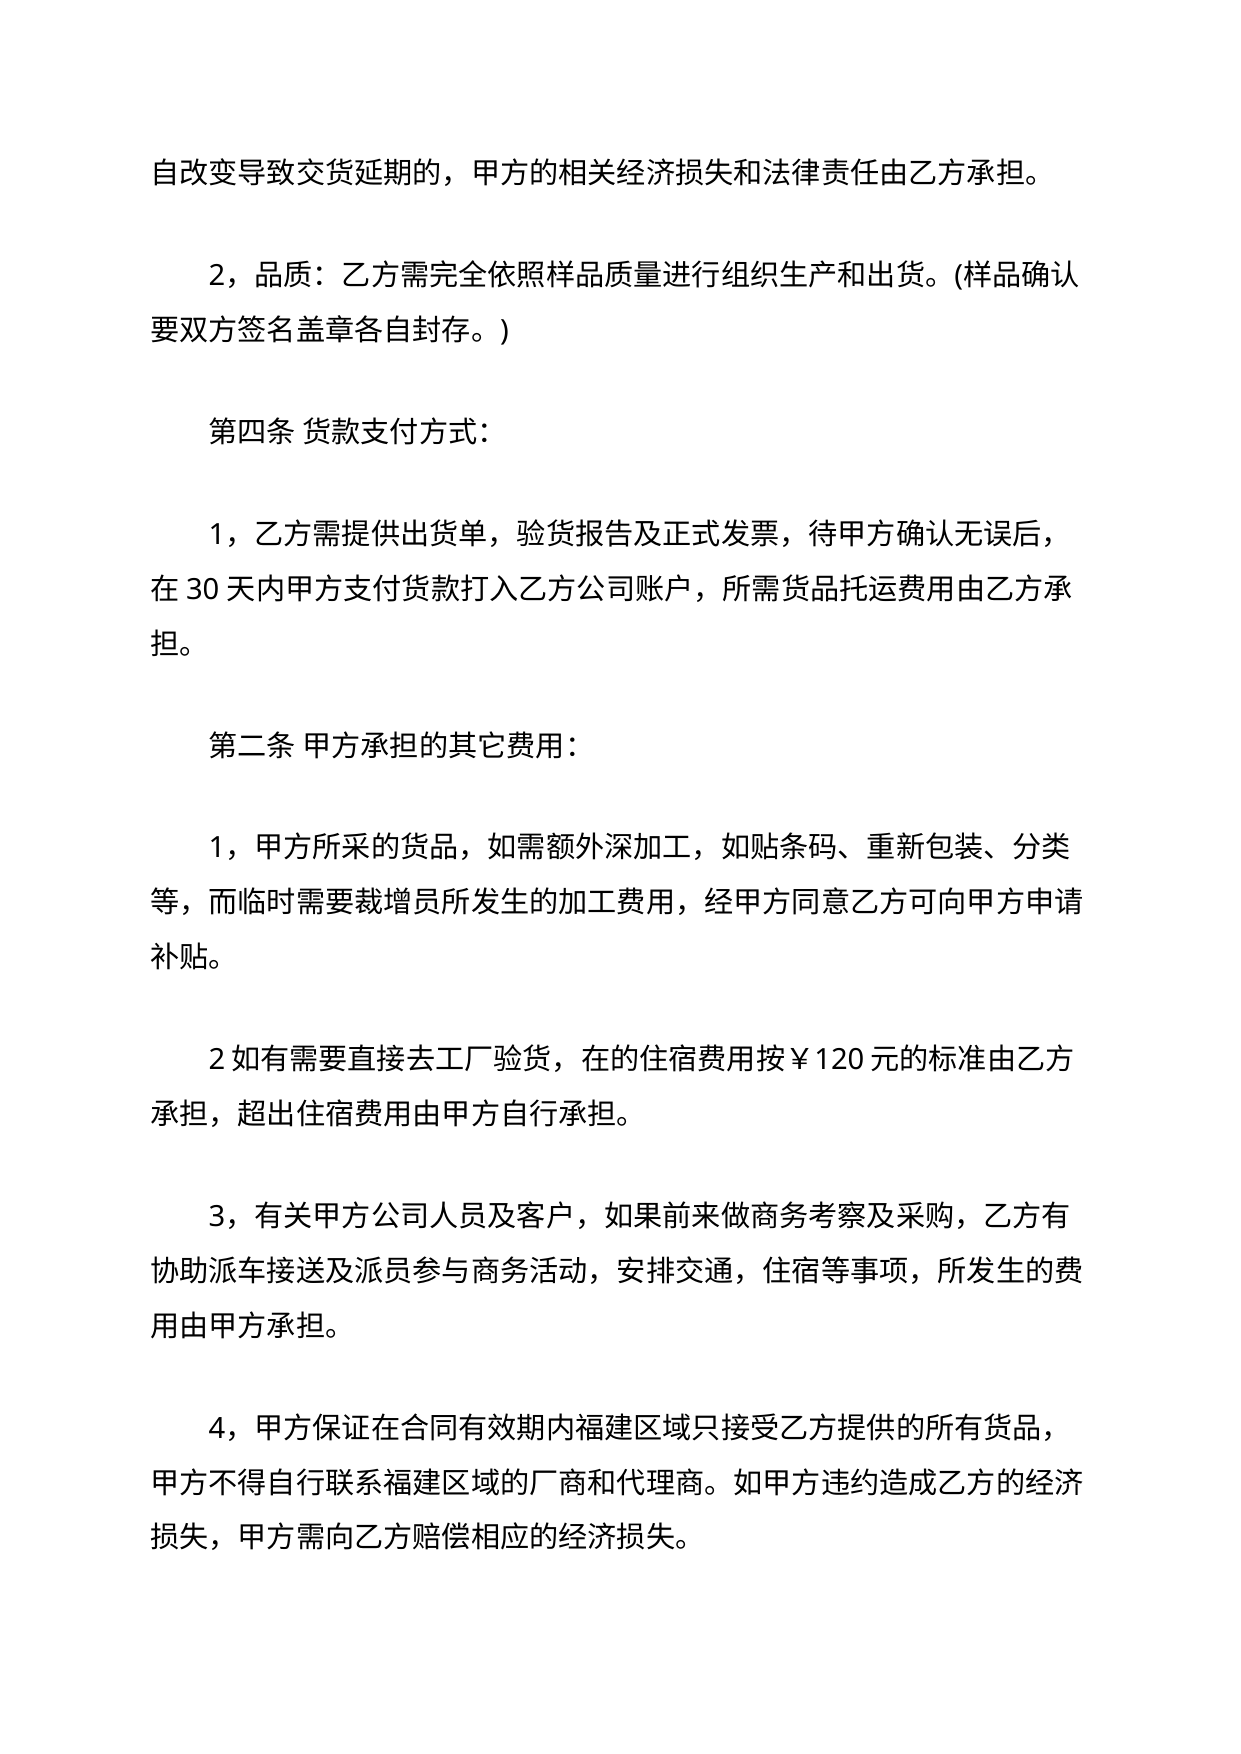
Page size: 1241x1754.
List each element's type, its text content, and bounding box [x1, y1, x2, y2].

text 第二条 甲方承担的其它费用： [150, 722, 1090, 764]
text 4，甲方保证在合同有效期内福建区域只接受乙方提供的所有货品，甲方不得自行联系福建区域的厂商和代理商。如甲方违约造成乙方的经济损失，甲方需向乙方赔偿相应的经济损失。 [150, 1404, 1090, 1556]
text 2，品质：乙方需完全依照样品质量进行组织生产和出货。(样品确认要双方签名盖章各自封存。) [150, 252, 1090, 349]
text 1，甲方所采的货品，如需额外深加工，如贴条码、重新包装、分类等，而临时需要裁增员所发生的加工费用，经甲方同意乙方可向甲方申请补贴。 [150, 824, 1090, 976]
text 1，乙方需提供出货单，验货报告及正式发票，待甲方确认无误后，在 30 天内甲方支付货款打入乙方公司账户，所需货品托运费用由乙方承担。 [150, 511, 1090, 663]
text 2如有需要直接去工厂验货，在的住宿费用按￥120元的标准由乙方承担，超出住宿费用由甲方自行承担。 [150, 1036, 1090, 1133]
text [150, 150, 1090, 192]
text 第四条 货款支付方式： [150, 409, 1090, 451]
text 3，有关甲方公司人员及客户，如果前来做商务考察及采购，乙方有协助派车接送及派员参与商务活动，安排交通，住宿等事项，所发生的费用由甲方承担。 [150, 1192, 1090, 1345]
